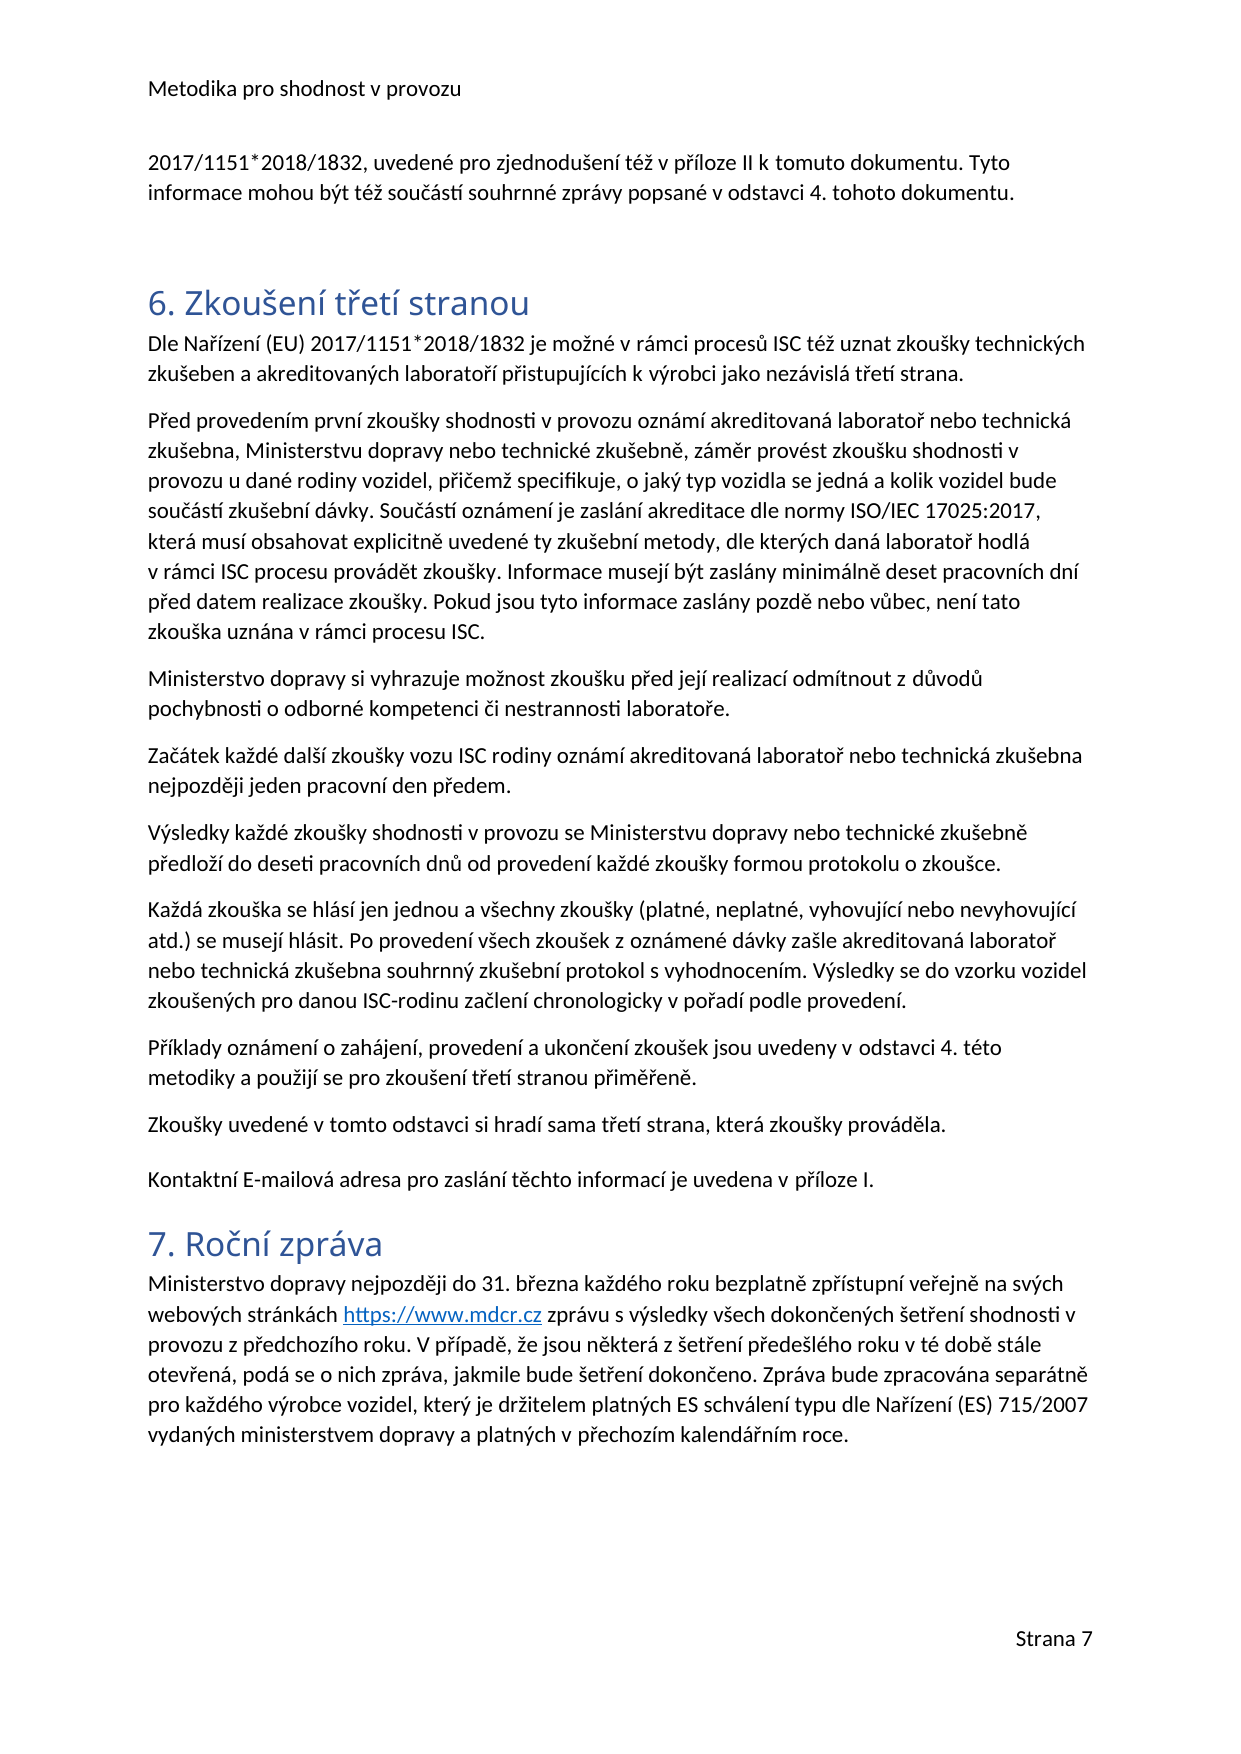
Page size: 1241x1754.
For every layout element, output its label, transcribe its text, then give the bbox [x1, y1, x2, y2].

text Ministerstvo dopravy nejpozději do 31. března každého roku bezplatně zpřístupní veřejně na svých webových stránkách https://www.mdcr.cz zprávu s výsledky všech dokončených šetření shodnosti v provozu z předchozího roku. V případě, že jsou některá z šetření předešlého roku v té době stále otevřená, podá se o nich zpráva, jakmile bude šetření dokončeno. Zpráva bude zpracována separátně pro každého výrobce vozidel, který je držitelem platných ES schválení typu dle Nařízení (ES) 715/2007 vydaných ministerstvem dopravy a platných v přechozím kalendářním roce. [148, 1269, 1093, 1448]
text Výsledky každé zkoušky shodnosti v provozu se Ministerstvu dopravy nebo technické zkušebně předloží do deseti pracovních dnů od provedení každé zkoušky formou protokolu o zkoušce. [148, 818, 1093, 877]
text Začátek každé další zkoušky vozu ISC rodiny oznámí akreditovaná laboratoř nebo technická zkušebna nejpozději jeden pracovní den předem. [148, 741, 1093, 799]
subtitle 7. Roční zpráva [148, 1221, 1093, 1266]
text Dle Nařízení (EU) 2017/1151*2018/1832 je možné v rámci procesů ISC též uznat zkoušky technických zkušeben a akreditovaných laboratoří přistupujících k výrobci jako nezávislá třetí strana. [148, 329, 1093, 387]
text Ministerstvo dopravy si vyhrazuje možnost zkoušku před její realizací odmítnout z důvodů pochybnosti o odborné kompetenci či nestrannosti laboratoře. [148, 664, 1093, 722]
text Kontaktní E-mailová adresa pro zaslání těchto informací je uvedena v příloze I. [148, 1165, 1093, 1193]
text Každá zkouška se hlásí jen jednou a všechny zkoušky (platné, neplatné, vyhovující nebo nevyhovující atd.) se musejí hlásit. Po provedení všech zkoušek z oznámené dávky zašle akreditovaná laboratoř nebo technická zkušebna souhrnný zkušební protokol s vyhodnocením. Výsledky se do vzorku vozidel zkoušených pro danou ISC-rodinu začlení chronologicky v pořadí podle provedení. [148, 896, 1093, 1014]
text Před provedením první zkoušky shodnosti v provozu oznámí akreditovaná laboratoř nebo technická zkušebna, Ministerstvu dopravy nebo technické zkušebně, záměr provést zkoušku shodnosti v provozu u dané rodiny vozidel, přičemž specifikuje, o jaký typ vozidla se jedná a kolik vozidel bude součástí zkušební dávky. Součástí oznámení je zaslání akreditace dle normy ISO/IEC 17025:2017, která musí obsahovat explicitně uvedené ty zkušební metody, dle kterých daná laboratoř hodlá v rámci ISC procesu provádět zkoušky. Informace musejí být zaslány minimálně deset pracovních dní před datem realizace zkoušky. Pokud jsou tyto informace zaslány pozdě nebo vůbec, není tato zkouška uznána v rámci procesu ISC. [148, 406, 1093, 645]
text Příklady oznámení o zahájení, provedení a ukončení zkoušek jsou uvedeny v odstavci 4. této metodiky a použijí se pro zkoušení třetí stranou přiměřeně. [148, 1033, 1093, 1091]
text Zkoušky uvedené v tomto odstavci si hradí sama třetí strana, která zkoušky prováděla. [148, 1110, 1093, 1138]
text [148, 148, 1093, 206]
subtitle 6. Zkoušení třetí stranou [148, 280, 1093, 325]
